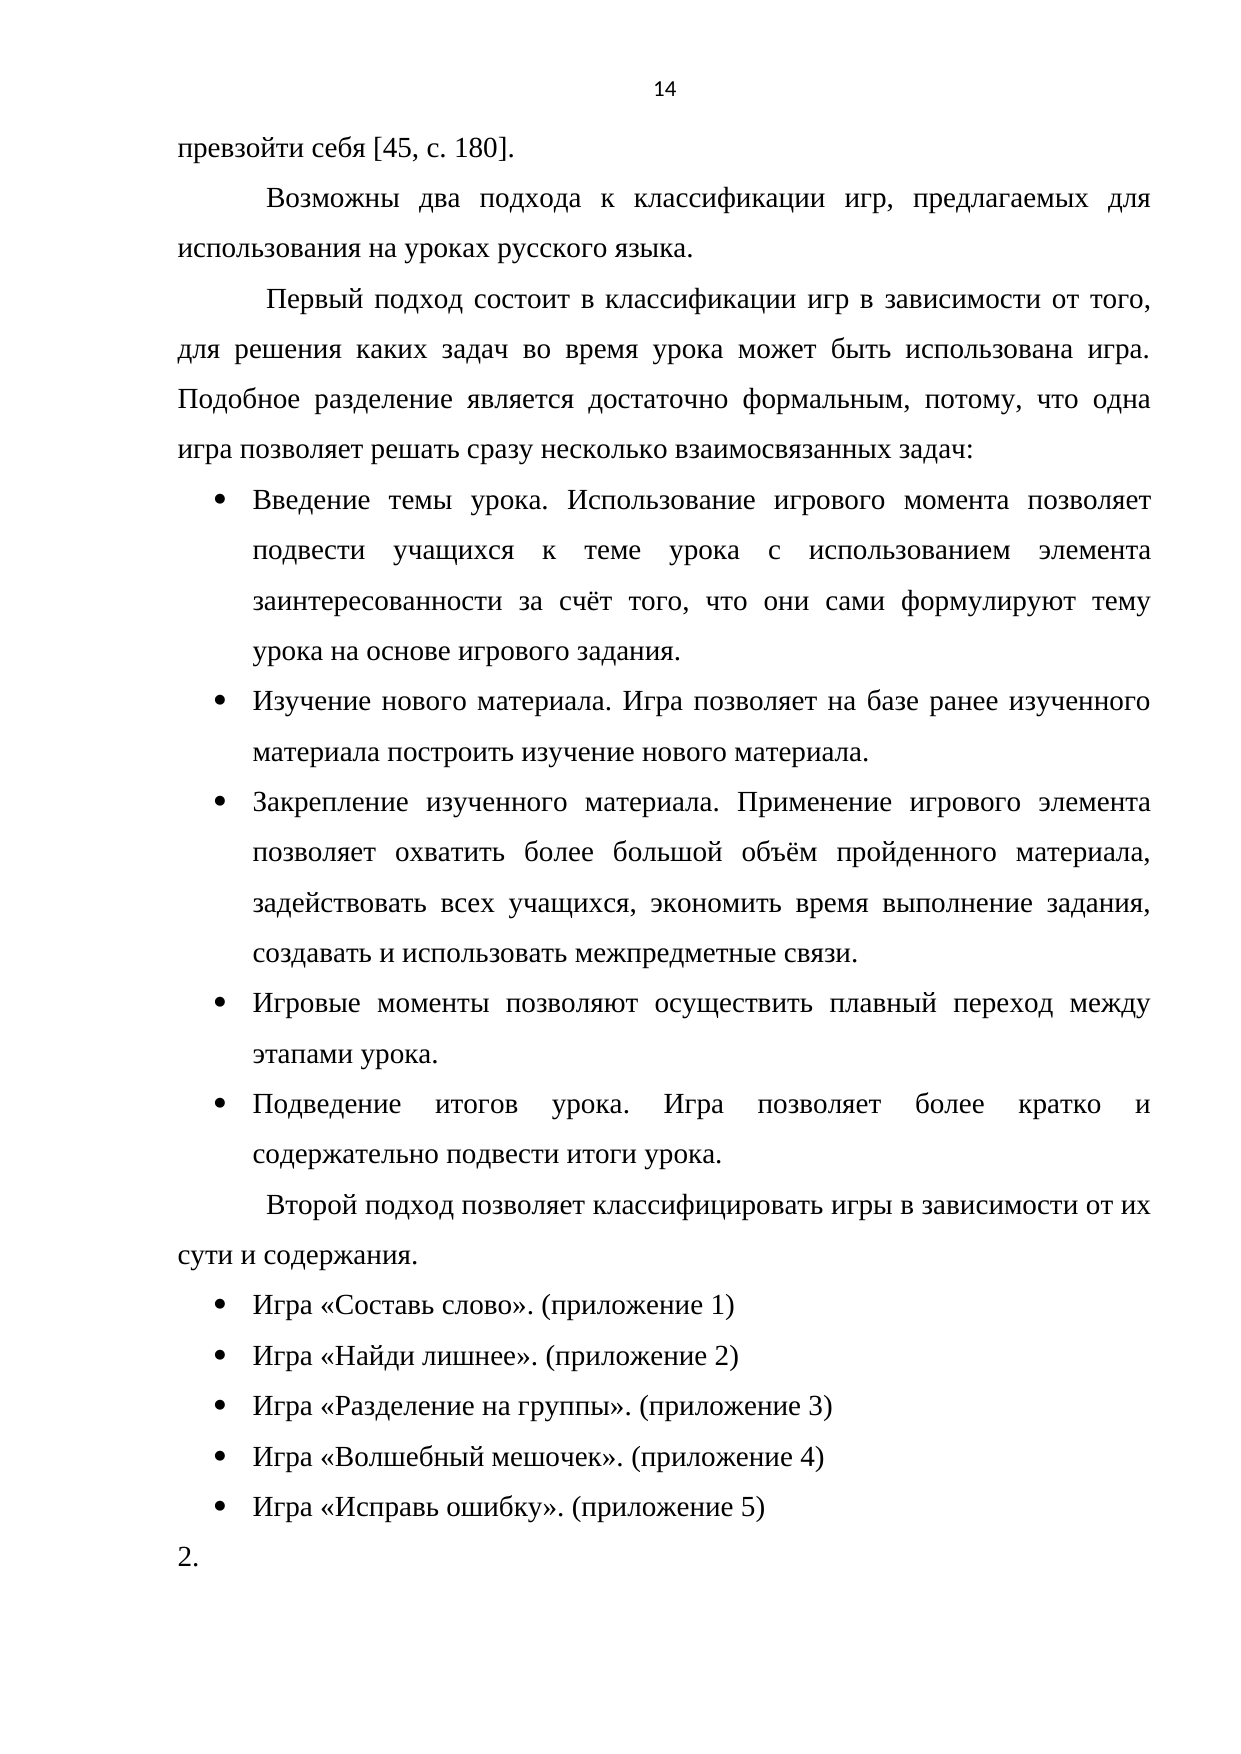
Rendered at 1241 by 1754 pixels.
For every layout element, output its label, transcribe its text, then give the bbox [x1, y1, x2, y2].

list Изучение нового материала. Игра позволяет на базе ранее изученного материала построить изучение нового материала. [215, 683, 1152, 767]
text Второй подход позволяет классифицировать игры в зависимости от их сути и содержания. [177, 1187, 1152, 1271]
list Закрепление изученного материала. Применение игрового элемента позволяет охватить более большой объём пройденного материала, задействовать всех учащихся, экономить время выполнение задания, создавать и использовать межпредметные связи. [215, 784, 1152, 969]
list Игра «Исправь ошибку». (приложение 5) [215, 1489, 1152, 1523]
list Подведение итогов урока. Игра позволяет более кратко и содержательно подвести итоги урока. [215, 1086, 1152, 1170]
list Игра «Составь слово». (приложение 1) [215, 1287, 1152, 1321]
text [177, 130, 1152, 163]
text Возможны два подхода к классификации игр, предлагаемых для использования на уроках русского языка. [177, 180, 1152, 264]
list Игра «Найди лишнее». (приложение 2) [215, 1338, 1152, 1372]
text Первый подход состоит в классификации игр в зависимости от того, для решения каких задач во время урока может быть использована игра. Подобное разделение является достаточно формальным, потому, что одна игра позволяет решать сразу несколько взаимосвязанных задач: [177, 281, 1152, 465]
list Введение темы урока. Использование игрового момента позволяет подвести учащихся к теме урока с использованием элемента заинтересованности за счёт того, что они сами формулируют тему урока на основе игрового задания. [215, 482, 1152, 667]
list Игровые моменты позволяют осуществить плавный переход между этапами урока. [215, 985, 1152, 1069]
list Игра «Волшебный мешочек». (приложение 4) [215, 1439, 1152, 1472]
list Игра «Разделение на группы». (приложение 3) [215, 1388, 1152, 1422]
